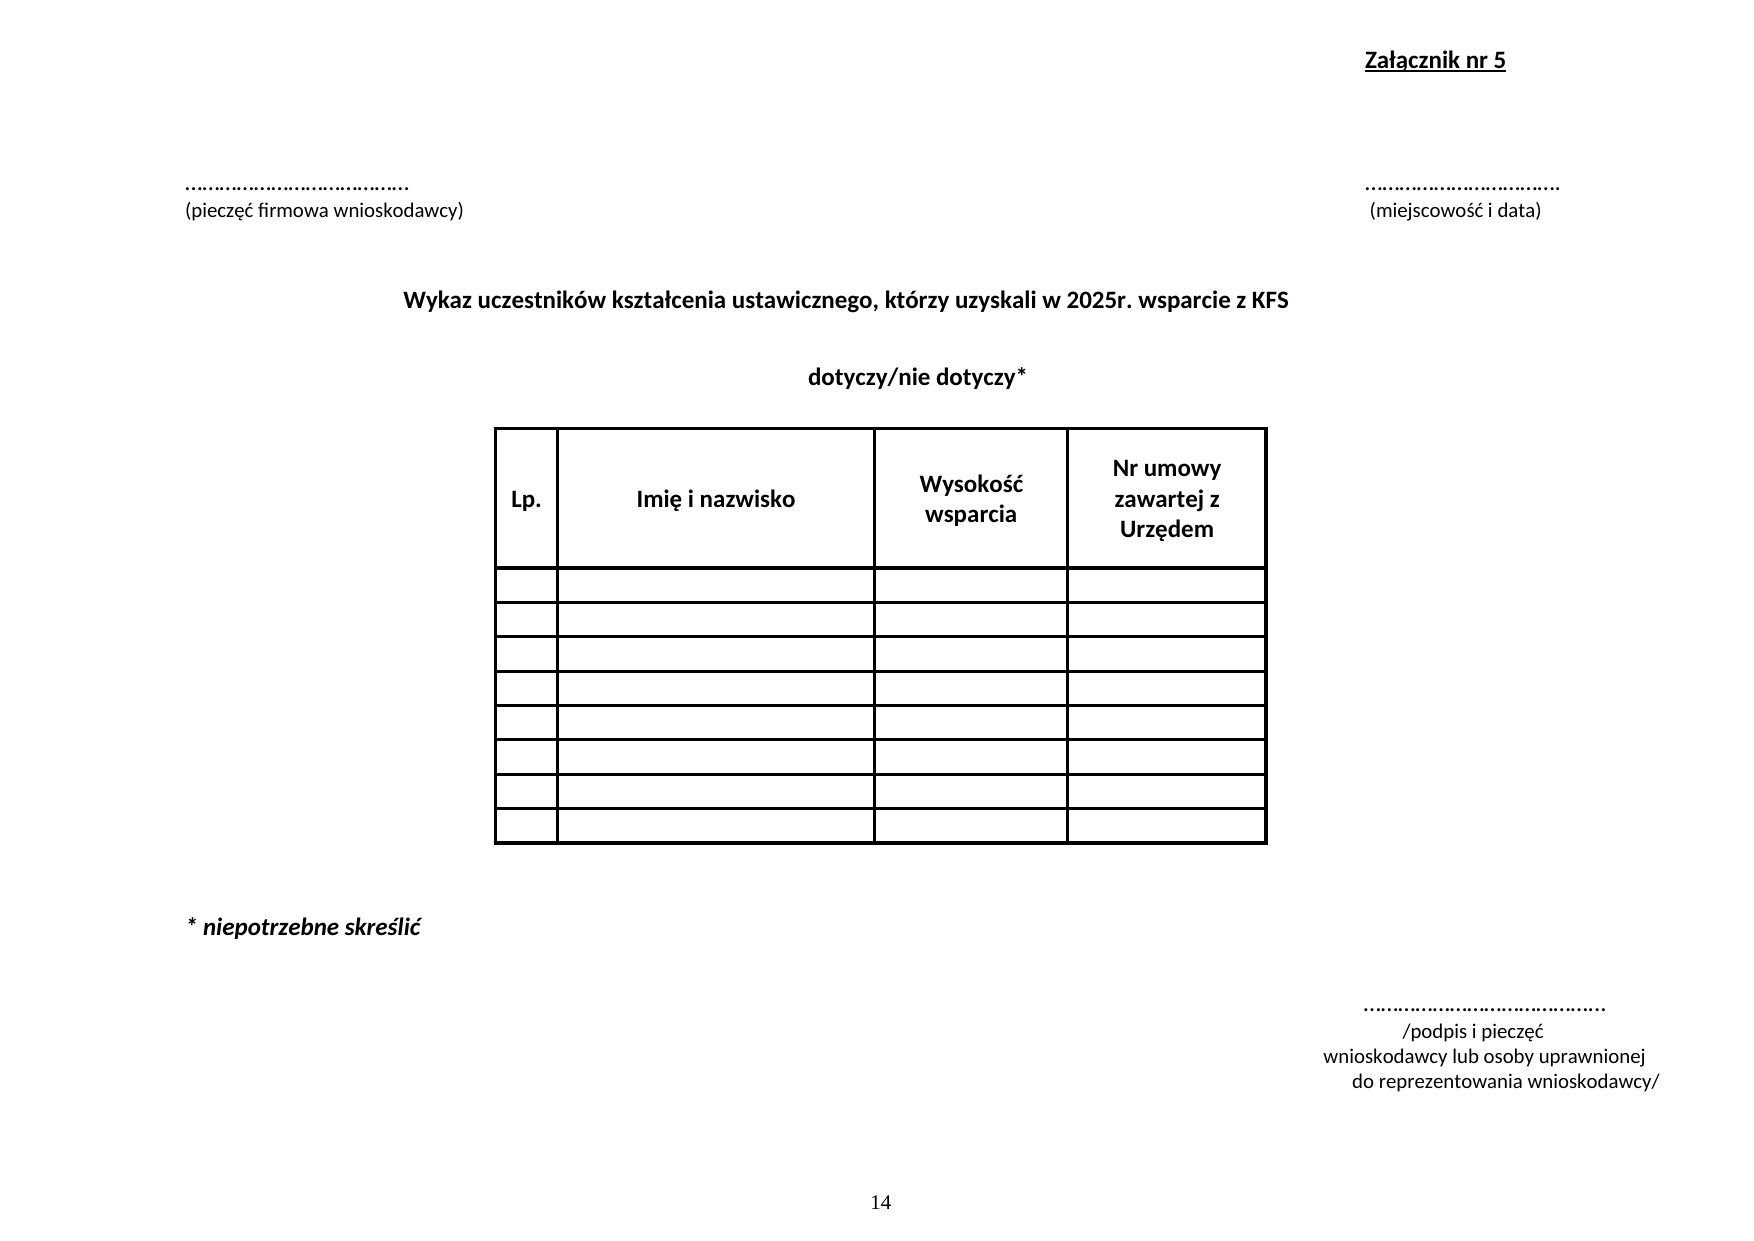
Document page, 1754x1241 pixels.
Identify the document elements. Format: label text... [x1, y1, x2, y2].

table_cell [876, 673, 1066, 704]
table_cell [497, 776, 556, 807]
list dotyczy/nie dotyczy* [112, 361, 1724, 391]
table_cell [876, 638, 1066, 669]
text /podpis i pieczęć [37, 1018, 1724, 1043]
table_cell [559, 810, 873, 841]
table_cell [559, 776, 873, 807]
text (pieczęć firmowa wnioskodawcy) (miejscowość i data) [111, 197, 1724, 222]
table_header Lp. [497, 430, 556, 566]
text …………………………………... [1218, 987, 1724, 1018]
table_header Nr umowy zawartej z Urzędem [1069, 430, 1264, 566]
table_cell [1069, 638, 1264, 669]
table_cell [876, 707, 1066, 738]
table_cell [497, 570, 556, 601]
table_cell [497, 638, 556, 669]
table_cell [1069, 741, 1264, 773]
table_cell [876, 570, 1066, 601]
table_cell [876, 604, 1066, 635]
table_cell [876, 810, 1066, 841]
table_cell [1069, 707, 1264, 738]
text wnioskodawcy lub osoby uprawnionej [636, 1043, 1724, 1069]
table_cell [876, 741, 1066, 773]
text Wykaz uczestników kształcenia ustawicznego, którzy uzyskali w 2025r. wsparcie z KFS [0, 284, 1724, 315]
table_header Wysokość wsparcia [876, 430, 1066, 566]
table_cell [559, 638, 873, 669]
text do reprezentowania wnioskodawcy/ [1217, 1069, 1724, 1094]
table_cell [1069, 673, 1264, 704]
table_cell [559, 707, 873, 738]
table_cell [1069, 776, 1264, 807]
table_header Imię i nazwisko [559, 430, 873, 566]
table_cell [559, 673, 873, 704]
table_cell [1069, 604, 1264, 635]
table_cell [559, 570, 873, 601]
table_cell [1069, 570, 1264, 601]
table_cell [497, 810, 556, 841]
text Załącznik nr 5 [1365, 44, 1724, 75]
table_cell [497, 673, 556, 704]
table_cell [497, 604, 556, 635]
text * niepotrzebne skreślić [111, 911, 1724, 942]
table_cell [1069, 810, 1264, 841]
table_cell [559, 604, 873, 635]
table_cell [497, 707, 556, 738]
table_cell [497, 741, 556, 773]
table_cell [559, 741, 873, 773]
table_cell [876, 776, 1066, 807]
text ………………………………… ……………………………. [111, 166, 1724, 197]
